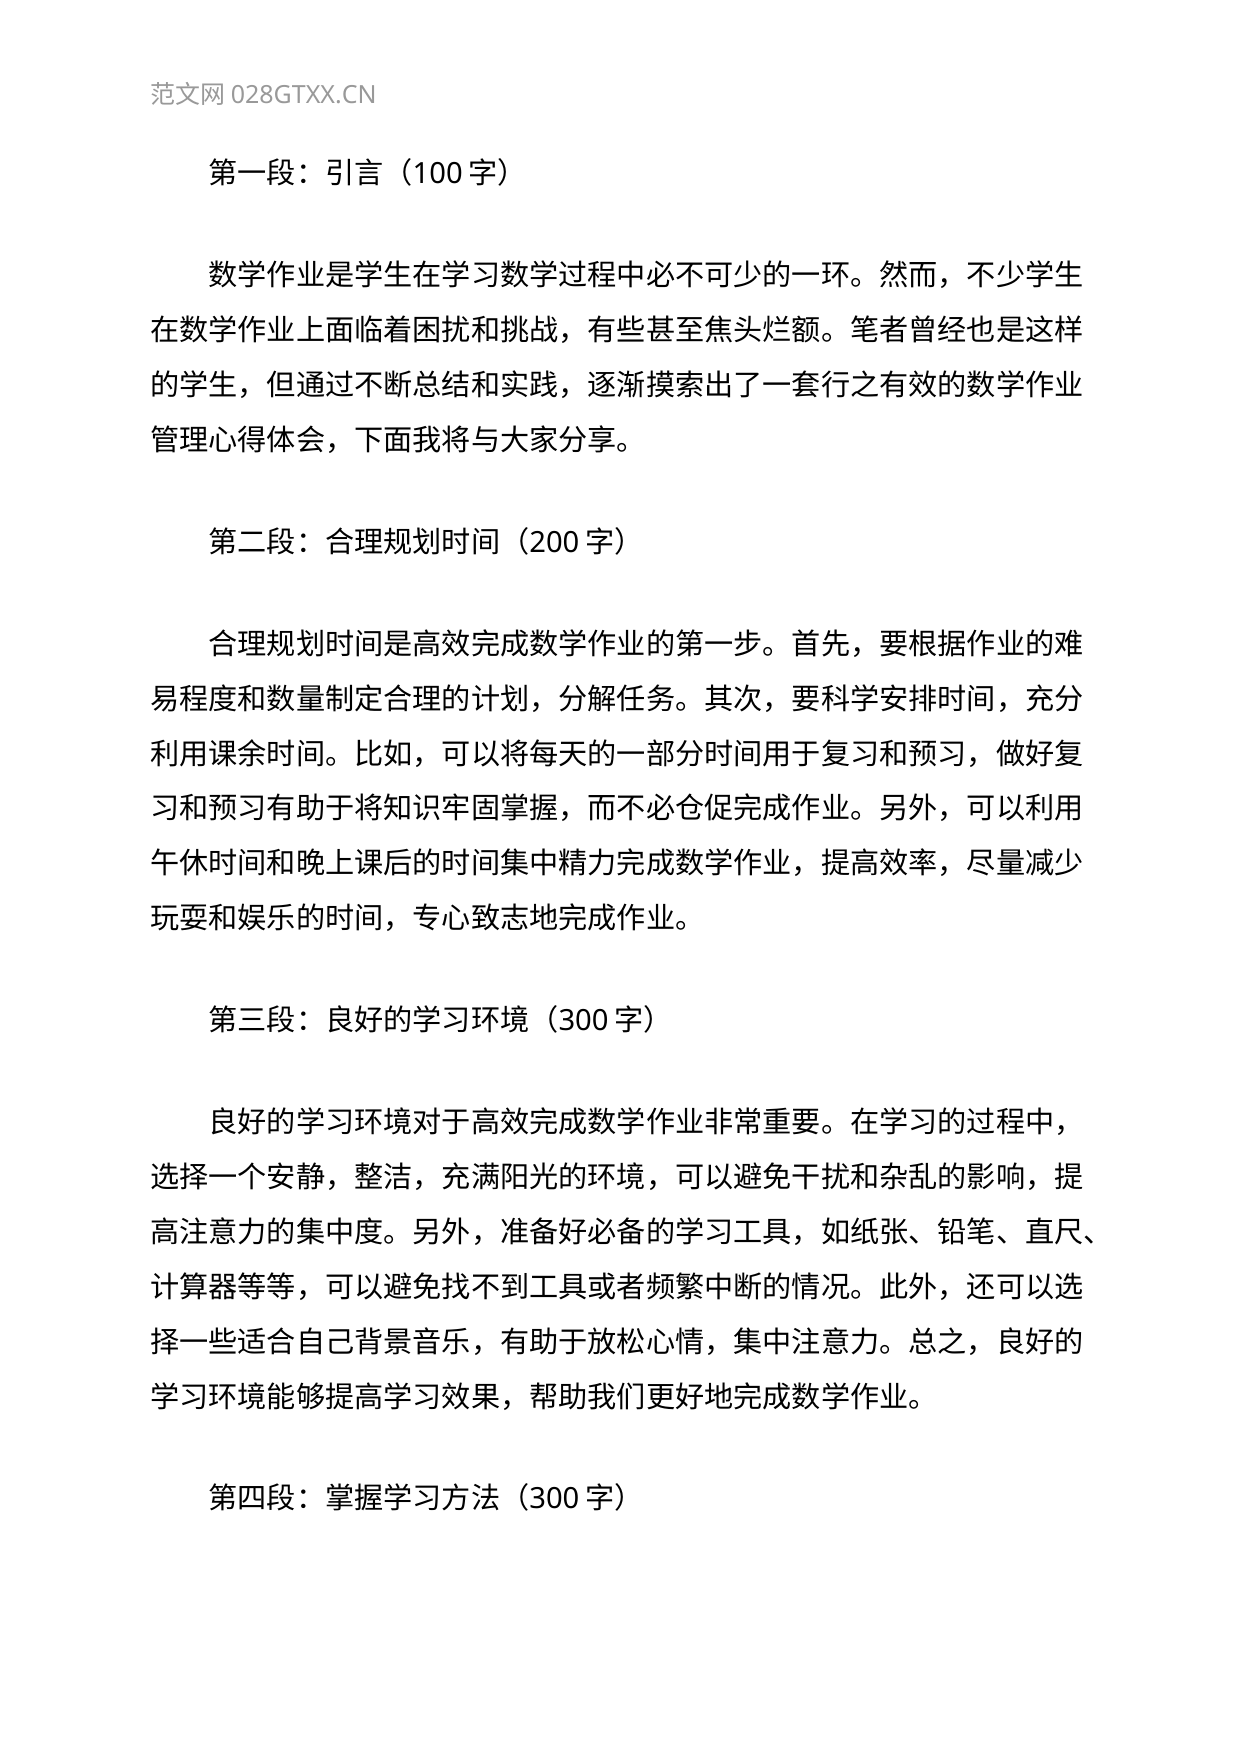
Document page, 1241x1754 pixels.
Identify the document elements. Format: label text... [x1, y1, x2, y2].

text 数学作业是学生在学习数学过程中必不可少的一环。然而，不少学生在数学作业上面临着困扰和挑战，有些甚至焦头烂额。笔者曾经也是这样的学生，但通过不断总结和实践，逐渐摸索出了一套行之有效的数学作业管理心得体会，下面我将与大家分享。 [150, 252, 1090, 459]
text 合理规划时间是高效完成数学作业的第一步。首先，要根据作业的难易程度和数量制定合理的计划，分解任务。其次，要科学安排时间，充分利用课余时间。比如，可以将每天的一部分时间用于复习和预习，做好复习和预习有助于将知识牢固掌握，而不必仓促完成作业。另外，可以利用午休时间和晚上课后的时间集中精力完成数学作业，提高效率，尽量减少玩耍和娱乐的时间，专心致志地完成作业。 [150, 620, 1090, 937]
text 良好的学习环境对于高效完成数学作业非常重要。在学习的过程中，选择一个安静，整洁，充满阳光的环境，可以避免干扰和杂乱的影响，提高注意力的集中度。另外，准备好必备的学习工具，如纸张、铅笔、直尺、计算器等等，可以避免找不到工具或者频繁中断的情况。此外，还可以选择一些适合自己背景音乐，有助于放松心情，集中注意力。总之，良好的学习环境能够提高学习效果，帮助我们更好地完成数学作业。 [150, 1099, 1090, 1415]
text 第三段：良好的学习环境（300字） [150, 997, 1090, 1039]
text 第四段：掌握学习方法（300字） [150, 1475, 1090, 1517]
text 第一段：引言（100字） [150, 150, 1090, 192]
text 第二段：合理规划时间（200字） [150, 518, 1090, 561]
